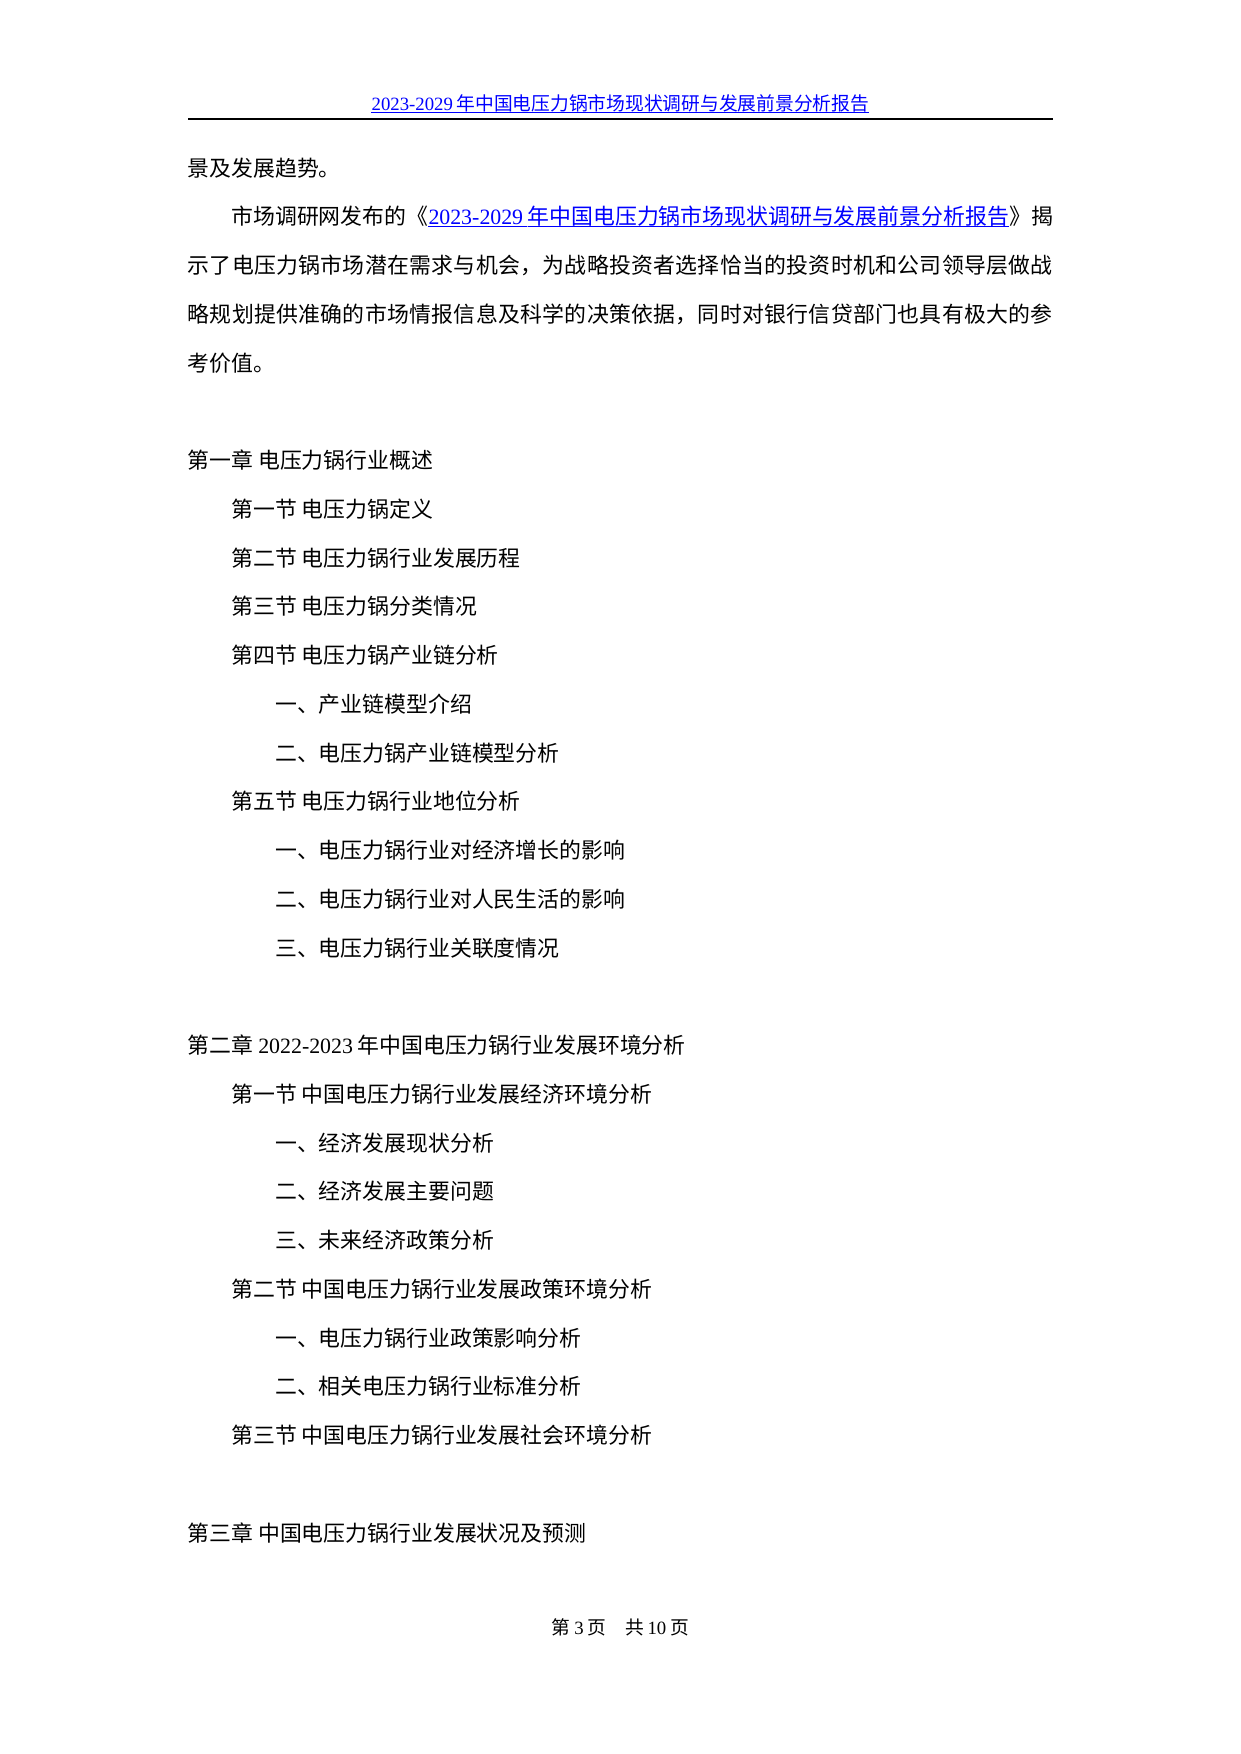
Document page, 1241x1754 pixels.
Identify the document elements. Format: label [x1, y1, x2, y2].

text [187, 150, 1053, 1548]
